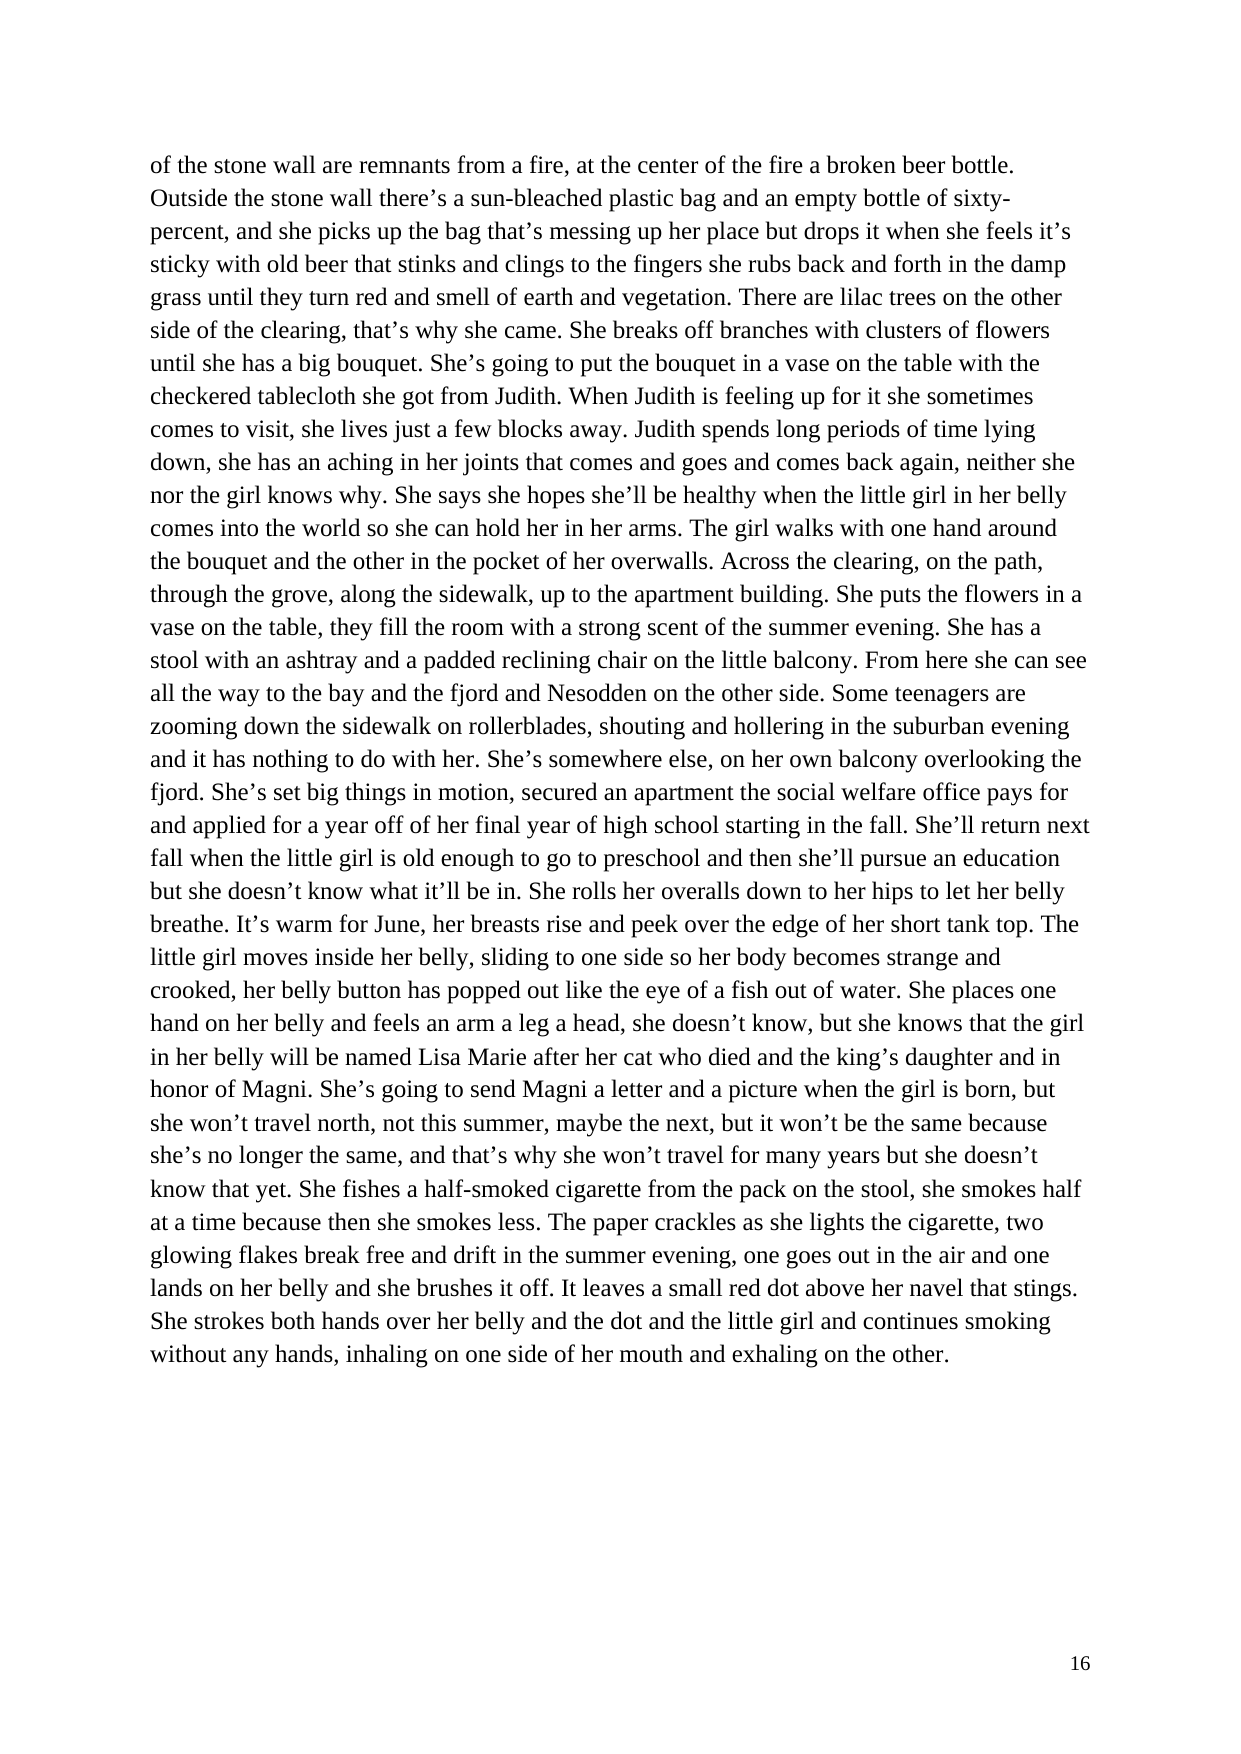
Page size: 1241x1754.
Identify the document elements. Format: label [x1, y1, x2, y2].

text [150, 150, 1090, 1367]
